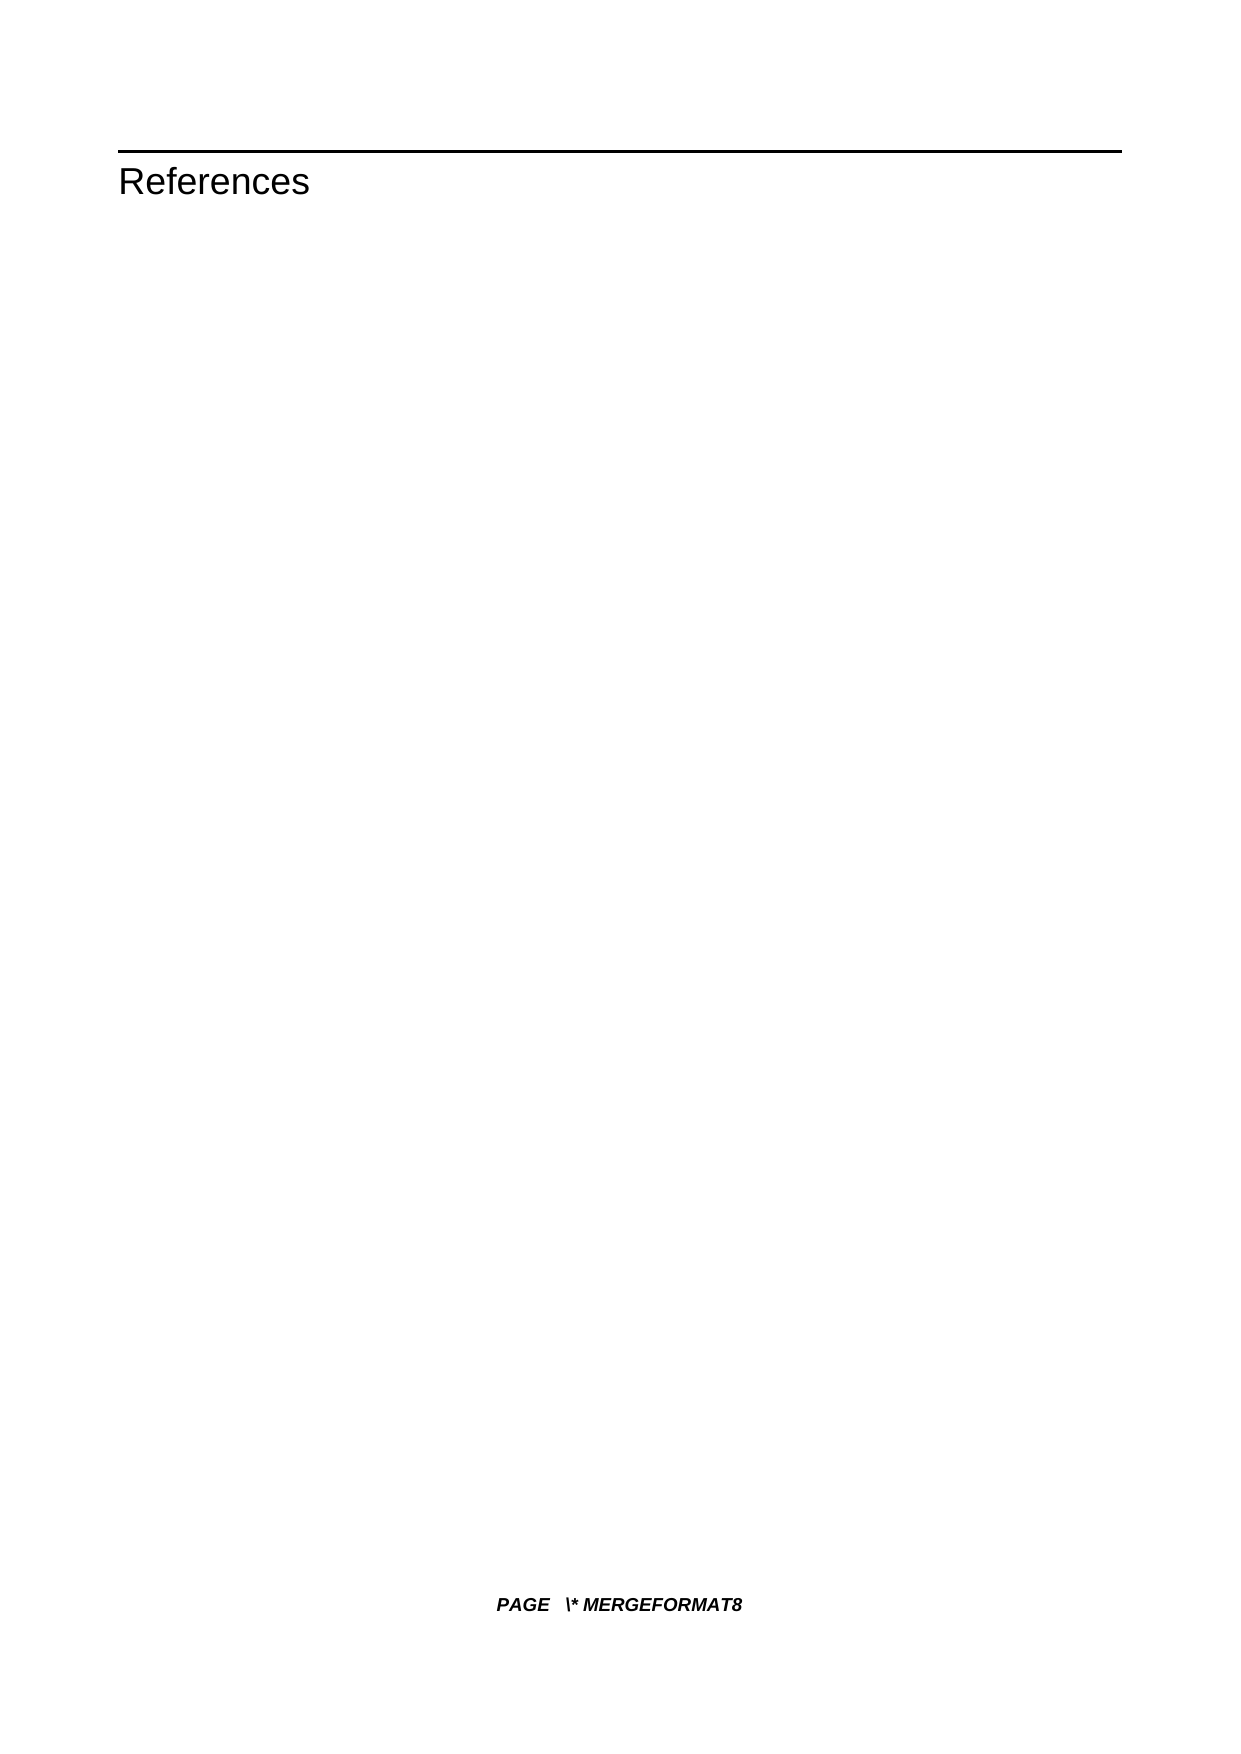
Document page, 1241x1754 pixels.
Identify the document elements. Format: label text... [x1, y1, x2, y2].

subtitle References [118, 153, 1122, 202]
